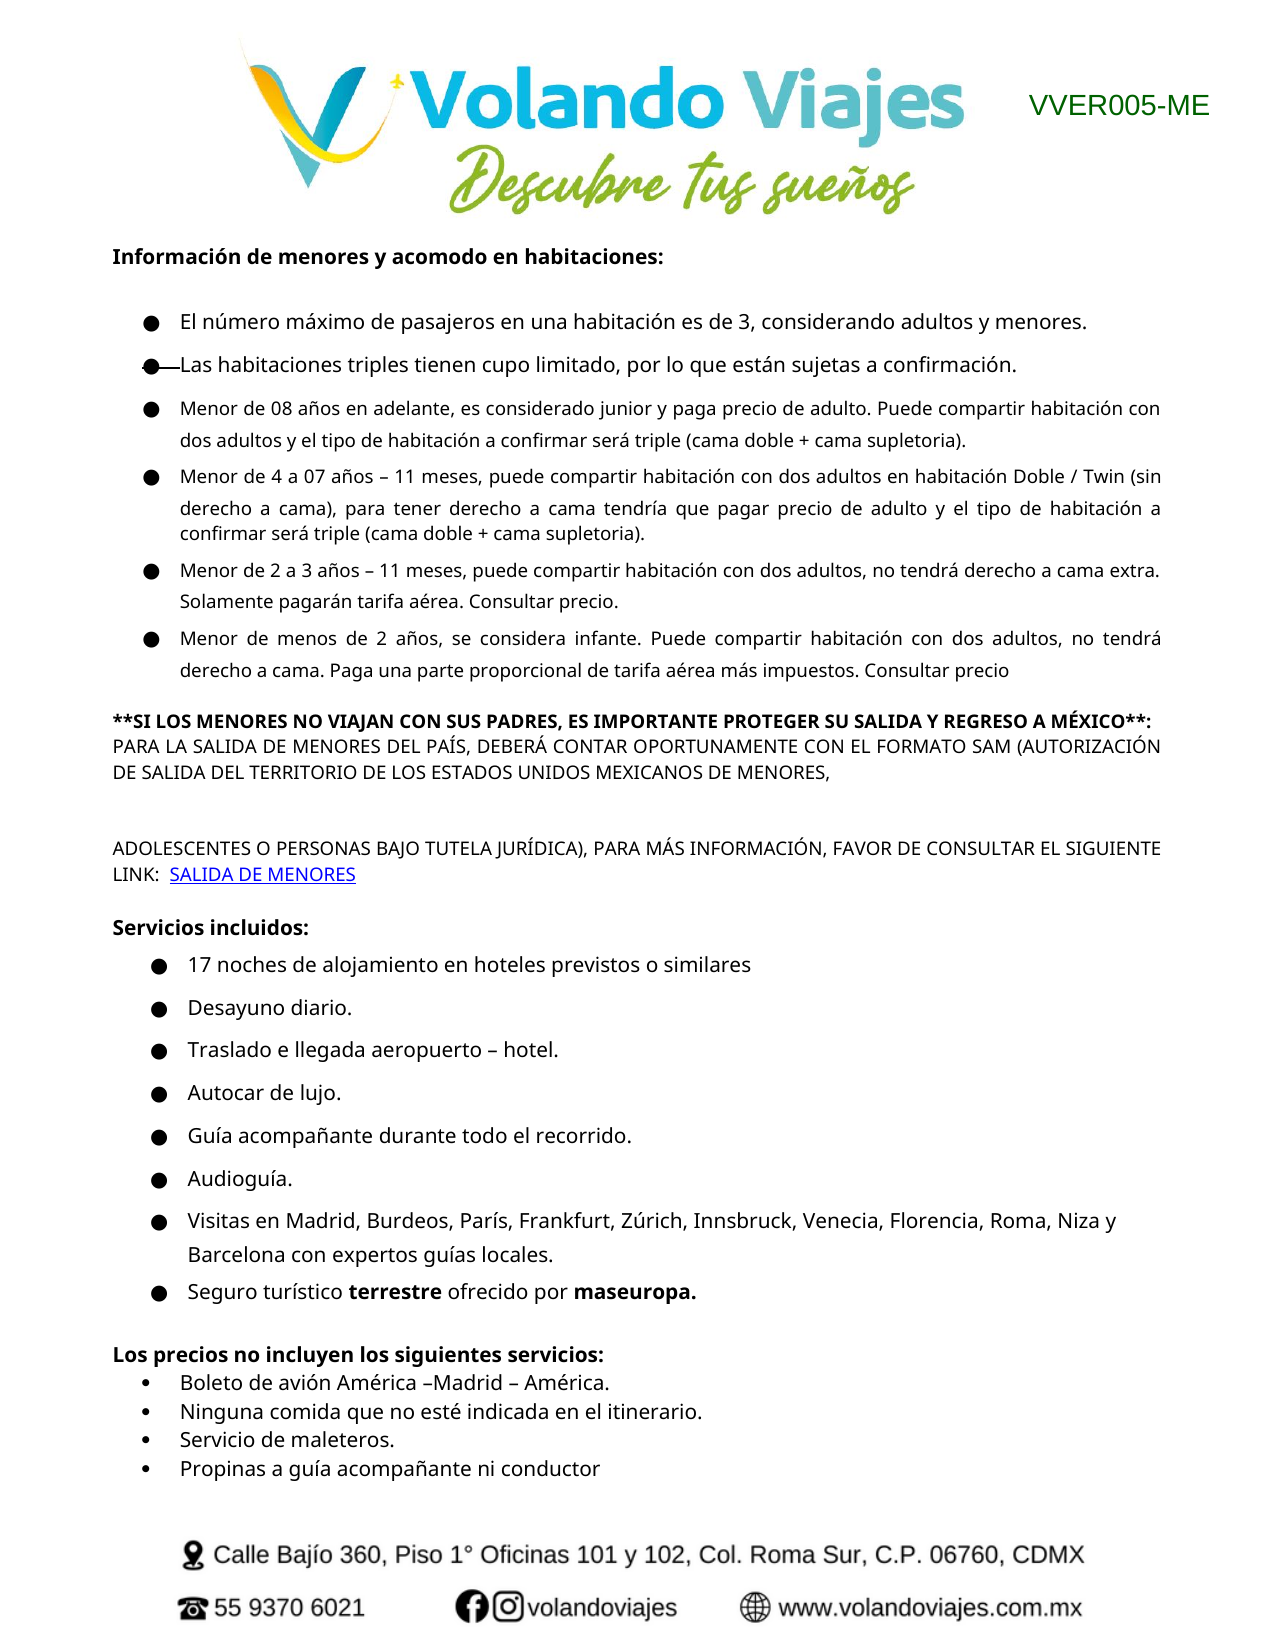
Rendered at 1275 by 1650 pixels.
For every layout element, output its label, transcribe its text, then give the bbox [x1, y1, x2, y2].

list Traslado e llegada aeropuerto – hotel. [150, 1027, 1162, 1070]
list Audioguía. [150, 1155, 1162, 1198]
list Seguro turístico terrestre ofrecido por maseuropa. [150, 1269, 1162, 1312]
list Ninguna comida que no esté indicada en el itinerario. [142, 1397, 1162, 1425]
list Menor de menos de 2 años, se considera infante. Puede compartir habitación con dos adultos, no tendrá derecho a cama. Paga una parte proporcional de tarifa aérea más impuestos. Consultar precio [142, 614, 1162, 683]
text Los precios no incluyen los siguientes servicios: [112, 1340, 1162, 1368]
list Visitas en Madrid, Burdeos, París, Frankfurt, Zúrich, Innsbruck, Venecia, Florencia, Roma, Niza y Barcelona con expertos guías locales. [150, 1198, 1162, 1269]
picture [230, 20, 980, 221]
list Boleto de avión América –Madrid – América. [142, 1368, 1162, 1397]
list Las habitaciones triples tienen cupo limitado, por lo que están sujetas a confirmación. [142, 341, 1162, 384]
list Menor de 4 a 07 años – 11 meses, puede compartir habitación con dos adultos en habitación Doble / Twin (sin derecho a cama), para tener derecho a cama tendría que pagar precio de adulto y el tipo de habitación a confirmar será triple (cama doble + cama supletoria). [142, 452, 1162, 546]
list Desayuno diario. [150, 984, 1162, 1027]
text Información de menores y acomodo en habitaciones: [112, 242, 1162, 270]
text Servicios incluidos: [112, 913, 1162, 942]
list Menor de 2 a 3 años – 11 meses, puede compartir habitación con dos adultos, no tendrá derecho a cama extra. Solamente pagarán tarifa aérea. Consultar precio. [142, 546, 1162, 614]
list Menor de 08 años en adelante, es considerado junior y paga precio de adulto. Puede compartir habitación con dos adultos y el tipo de habitación a confirmar será triple (cama doble + cama supletoria). [142, 384, 1162, 452]
picture [112, 1534, 1163, 1649]
list El número máximo de pasajeros en una habitación es de 3, considerando adultos y menores. [142, 299, 1162, 341]
list Guía acompañante durante todo el recorrido. [150, 1112, 1162, 1155]
text **SI LOS MENORES NO VIAJAN CON SUS PADRES, ES IMPORTANTE PROTEGER SU SALIDA Y REGRESO A MÉXICO**: [112, 708, 1162, 734]
text ADOLESCENTES O PERSONAS BAJO TUTELA JURÍDICA), PARA MÁS INFORMACIÓN, FAVOR DE CONSULTAR EL SIGUIENTE LINK: SALIDA DE MENORES [112, 836, 1162, 887]
list Propinas a guía acompañante ni conductor [142, 1454, 1162, 1482]
list Autocar de lujo. [150, 1070, 1162, 1112]
list Servicio de maleteros. [142, 1425, 1162, 1454]
list 17 noches de alojamiento en hoteles previstos o similares [150, 942, 1162, 984]
text PARA LA SALIDA DE MENORES DEL PAÍS, DEBERÁ CONTAR OPORTUNAMENTE CON EL FORMATO SAM (AUTORIZACIÓN DE SALIDA DEL TERRITORIO DE LOS ESTADOS UNIDOS MEXICANOS DE MENORES, [112, 734, 1162, 785]
